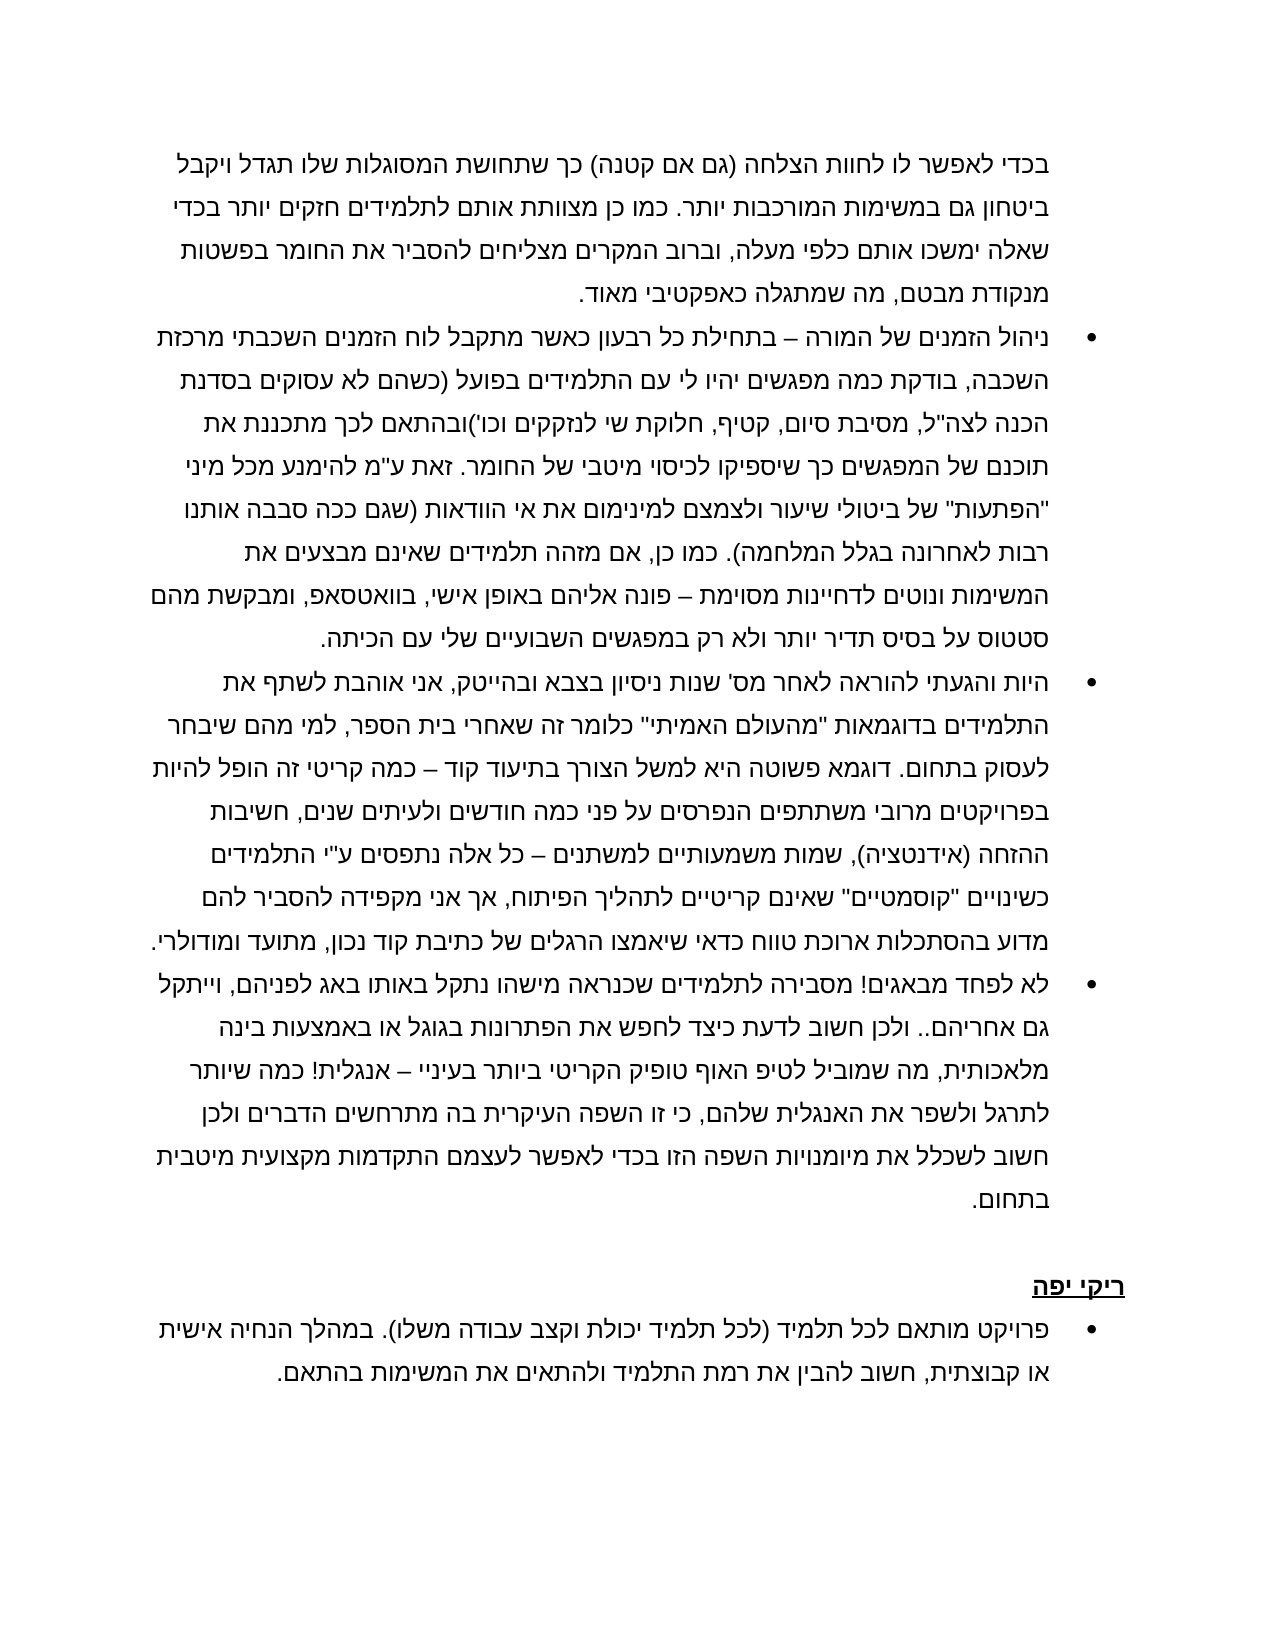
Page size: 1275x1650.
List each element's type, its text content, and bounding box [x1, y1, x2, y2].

list ניהול הזמנים של המורה – בתחילת כל רבעון כאשר מתקבל לוח הזמנים השכבתי מרכזת השכבה, בודקת כמה מפגשים יהיו לי עם התלמידים בפועל (כשהם לא עסוקים בסדנת הכנה לצה"ל, מסיבת סיום, קטיף, חלוקת שי לנזקקים וכו')ובהתאם לכך מתכננת את תוכנם של המפגשים כך שיספיקו לכיסוי מיטבי של החומר. זאת ע"מ להימנע מכל מיני "הפתעות" של ביטולי שיעור ולצמצם למינימום את אי הוודאות (שגם ככה סבבה אותנו רבות לאחרונה בגלל המלחמה). כמו כן, אם מזהה תלמידים שאינם מבצעים את המשימות ונוטים לדחיינות מסוימת – פונה אליהם באופן אישי, בוואטסאפ, ומבקשת מהם סטטוס על בסיס תדיר יותר ולא רק במפגשים השבועיים שלי עם הכיתה. [150, 322, 1087, 653]
list היות והגעתי להוראה לאחר מס' שנות ניסיון בצבא ובהייטק, אני אוהבת לשתף את התלמידים בדוגמאות "מהעולם האמיתי" כלומר זה שאחרי בית הספר, למי מהם שיבחר לעסוק בתחום. דוגמא פשוטה היא למשל הצורך בתיעוד קוד – כמה קריטי זה הופל להיות בפרויקטים מרובי משתתפים הנפרסים על פני כמה חודשים ולעיתים שנים, חשיבות ההזחה (אידנטציה), שמות משמעותיים למשתנים – כל אלה נתפסים ע"י התלמידים כשינויים "קוסמטיים" שאינם קריטיים לתהליך הפיתוח, אך אני מקפידה להסביר להם מדוע בהסתכלות ארוכת טווח כדאי שיאמצו הרגלים של כתיבת קוד נכון, מתועד ומודולרי. [150, 668, 1087, 955]
text ריקי יפה [150, 1272, 1125, 1300]
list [150, 150, 1087, 308]
list לא לפחד מבאגים! מסבירה לתלמידים שכנראה מישהו נתקל באותו באג לפניהם, וייתקל גם אחריהם.. ולכן חשוב לדעת כיצד לחפש את הפתרונות בגוגל או באמצעות בינה מלאכותית, מה שמוביל לטיפ האוף טופיק הקריטי ביותר בעיניי – אנגלית! כמה שיותר לתרגל ולשפר את האנגלית שלהם, כי זו השפה העיקרית בה מתרחשים הדברים ולכן חשוב לשכלל את מיומנויות השפה הזו בכדי לאפשר לעצמם התקדמות מקצועית מיטבית בתחום. [150, 969, 1087, 1214]
list פרויקט מותאם לכל תלמיד (לכל תלמיד יכולת וקצב עבודה משלו). במהלך הנחיה אישית או קבוצתית, חשוב להבין את רמת התלמיד ולהתאים את המשימות בהתאם. [150, 1315, 1087, 1387]
